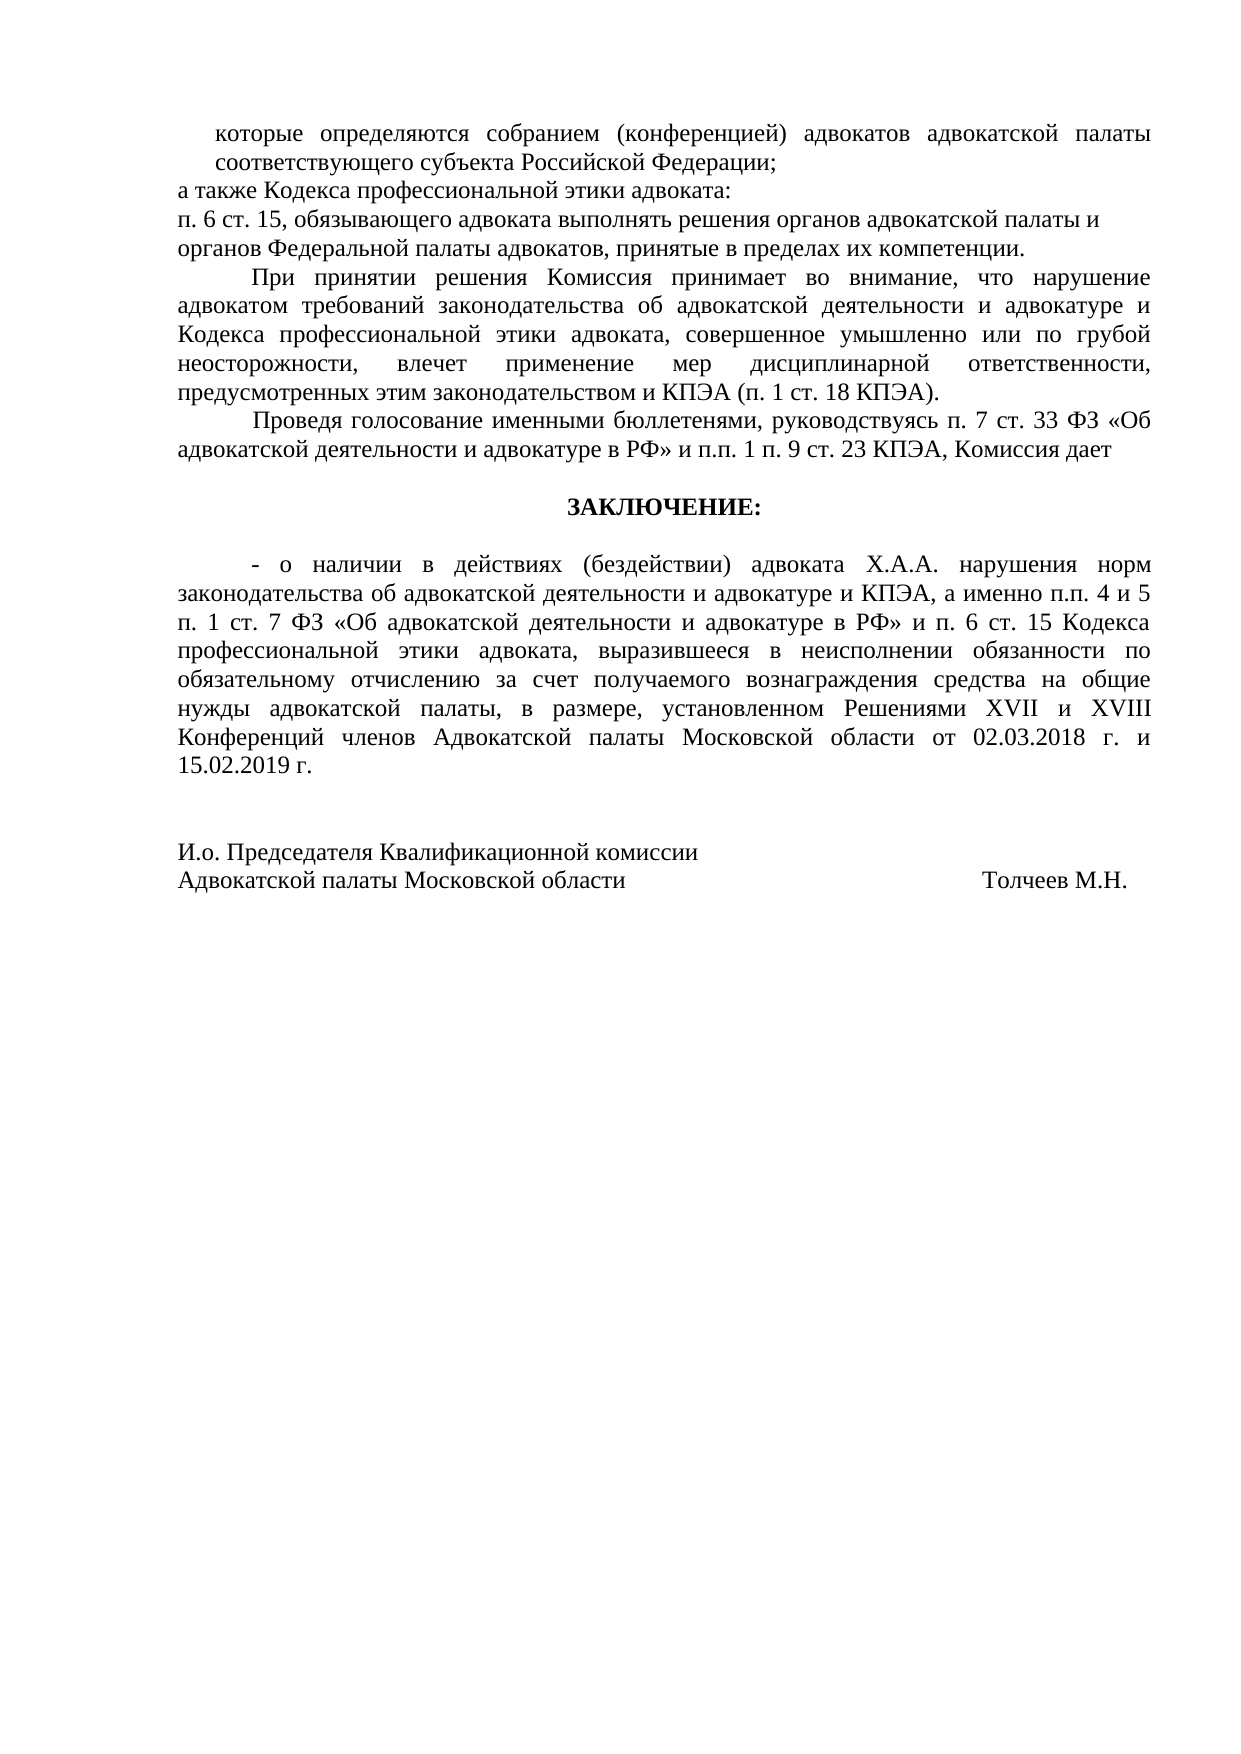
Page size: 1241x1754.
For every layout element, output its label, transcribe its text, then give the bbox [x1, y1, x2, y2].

text ЗАКЛЮЧЕНИЕ: [177, 492, 1152, 521]
text При принятии решения Комиссия принимает во внимание, что нарушение адвокатом требований законодательства об адвокатской деятельности и адвокатуре и Кодекса профессиональной этики адвоката, совершенное умышленно или по грубой неосторожности, влечет применение мер дисциплинарной ответственности, предусмотренных этим законодательством и КПЭА (п. 1 ст. 18 КПЭА). [177, 262, 1152, 406]
text Адвокатской палаты Московской области Толчеев М.Н. [177, 866, 1152, 894]
text а также Кодекса профессиональной этики адвоката: [177, 176, 1152, 204]
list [177, 118, 1152, 176]
text Проведя голосование именными бюллетенями, руководствуясь п. 7 ст. 33 ФЗ «Об адвокатской деятельности и адвокатуре в РФ» и п.п. 1 п. 9 ст. 23 КПЭА, Комиссия дает [177, 406, 1152, 463]
text - о наличии в действиях (бездействии) адвоката Х.А.А. нарушения норм законодательства об адвокатской деятельности и адвокатуре и КПЭА, а именно п.п. 4 и 5 п. 1 ст. 7 ФЗ «Об адвокатской деятельности и адвокатуре в РФ» и п. 6 ст. 15 Кодекса профессиональной этики адвоката, выразившееся в неисполнении обязанности по обязательному отчислению за счет получаемого вознаграждения средства на общие нужды адвокатской палаты, в размере, установленном Решениями XVII и XVIII Конференций членов Адвокатской палаты Московской области от 02.03.2018 г. и 15.02.2019 г. [177, 549, 1152, 779]
text И.о. Председателя Квалификационной комиссии [177, 837, 1152, 866]
